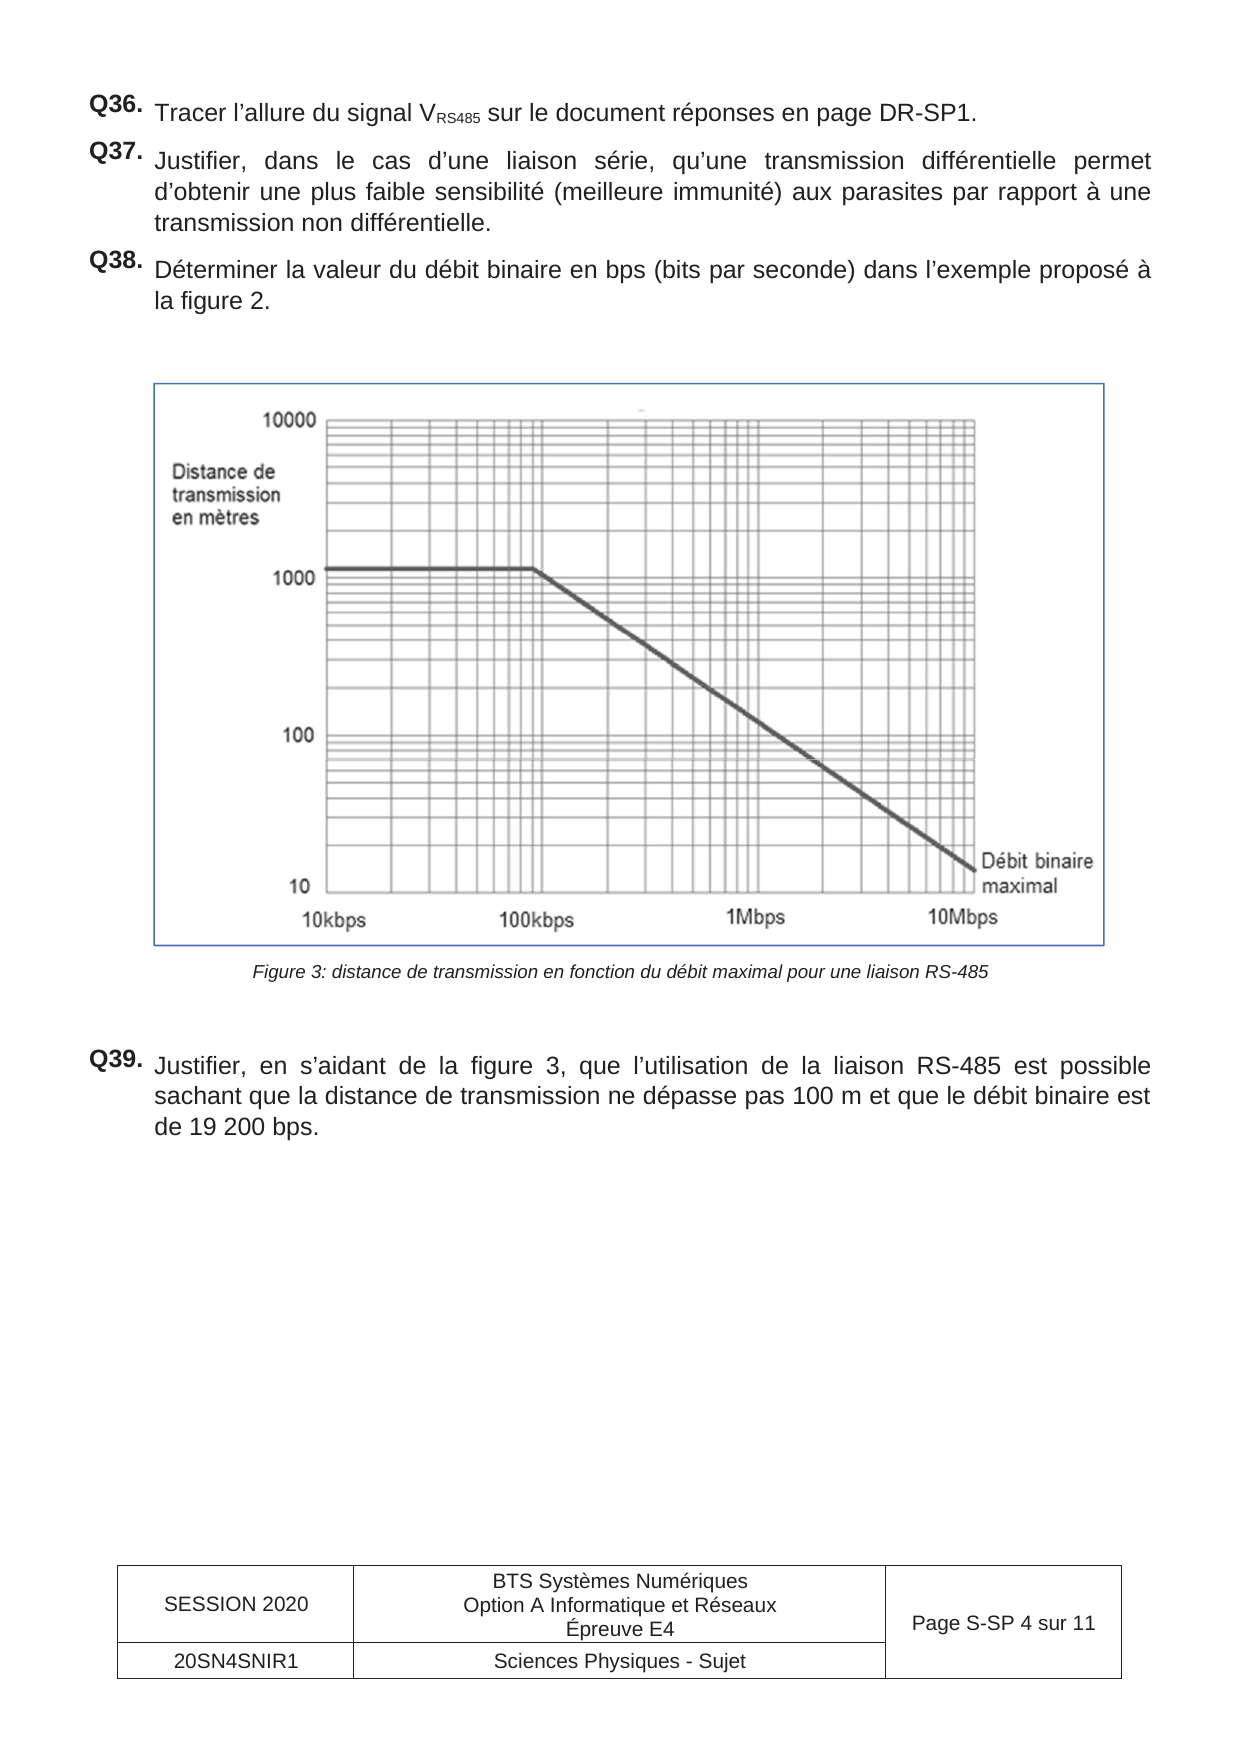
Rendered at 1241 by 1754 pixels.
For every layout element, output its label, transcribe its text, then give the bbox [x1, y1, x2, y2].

text Déterminer la valeur du débit binaire en bps (bits par seconde) dans l’exemple proposé à la figure 2. [154, 255, 1153, 314]
subtitle Q36. Q37. [89, 88, 145, 165]
text Justifier, dans le cas d’une liaison série, qu’une transmission différentielle permet d’obtenir une plus faible sensibilité (meilleure immunité) aux parasites par rapport à une transmission non différentielle. [154, 146, 1153, 236]
text Q39. [89, 1044, 143, 1073]
picture [155, 385, 1103, 944]
subtitle Justifier, en s’aidant de la figure 3, que l’utilisation de la liaison RS-485 est possible sachant que la distance de transmission ne dépasse pas 100 m et que le débit binaire est de 19 200 bps. [154, 1051, 1153, 1140]
text Q38. [89, 245, 143, 274]
subtitle Tracer l’allure du signal VRS485 sur le document réponses en page DR-SP1. [154, 98, 1176, 127]
